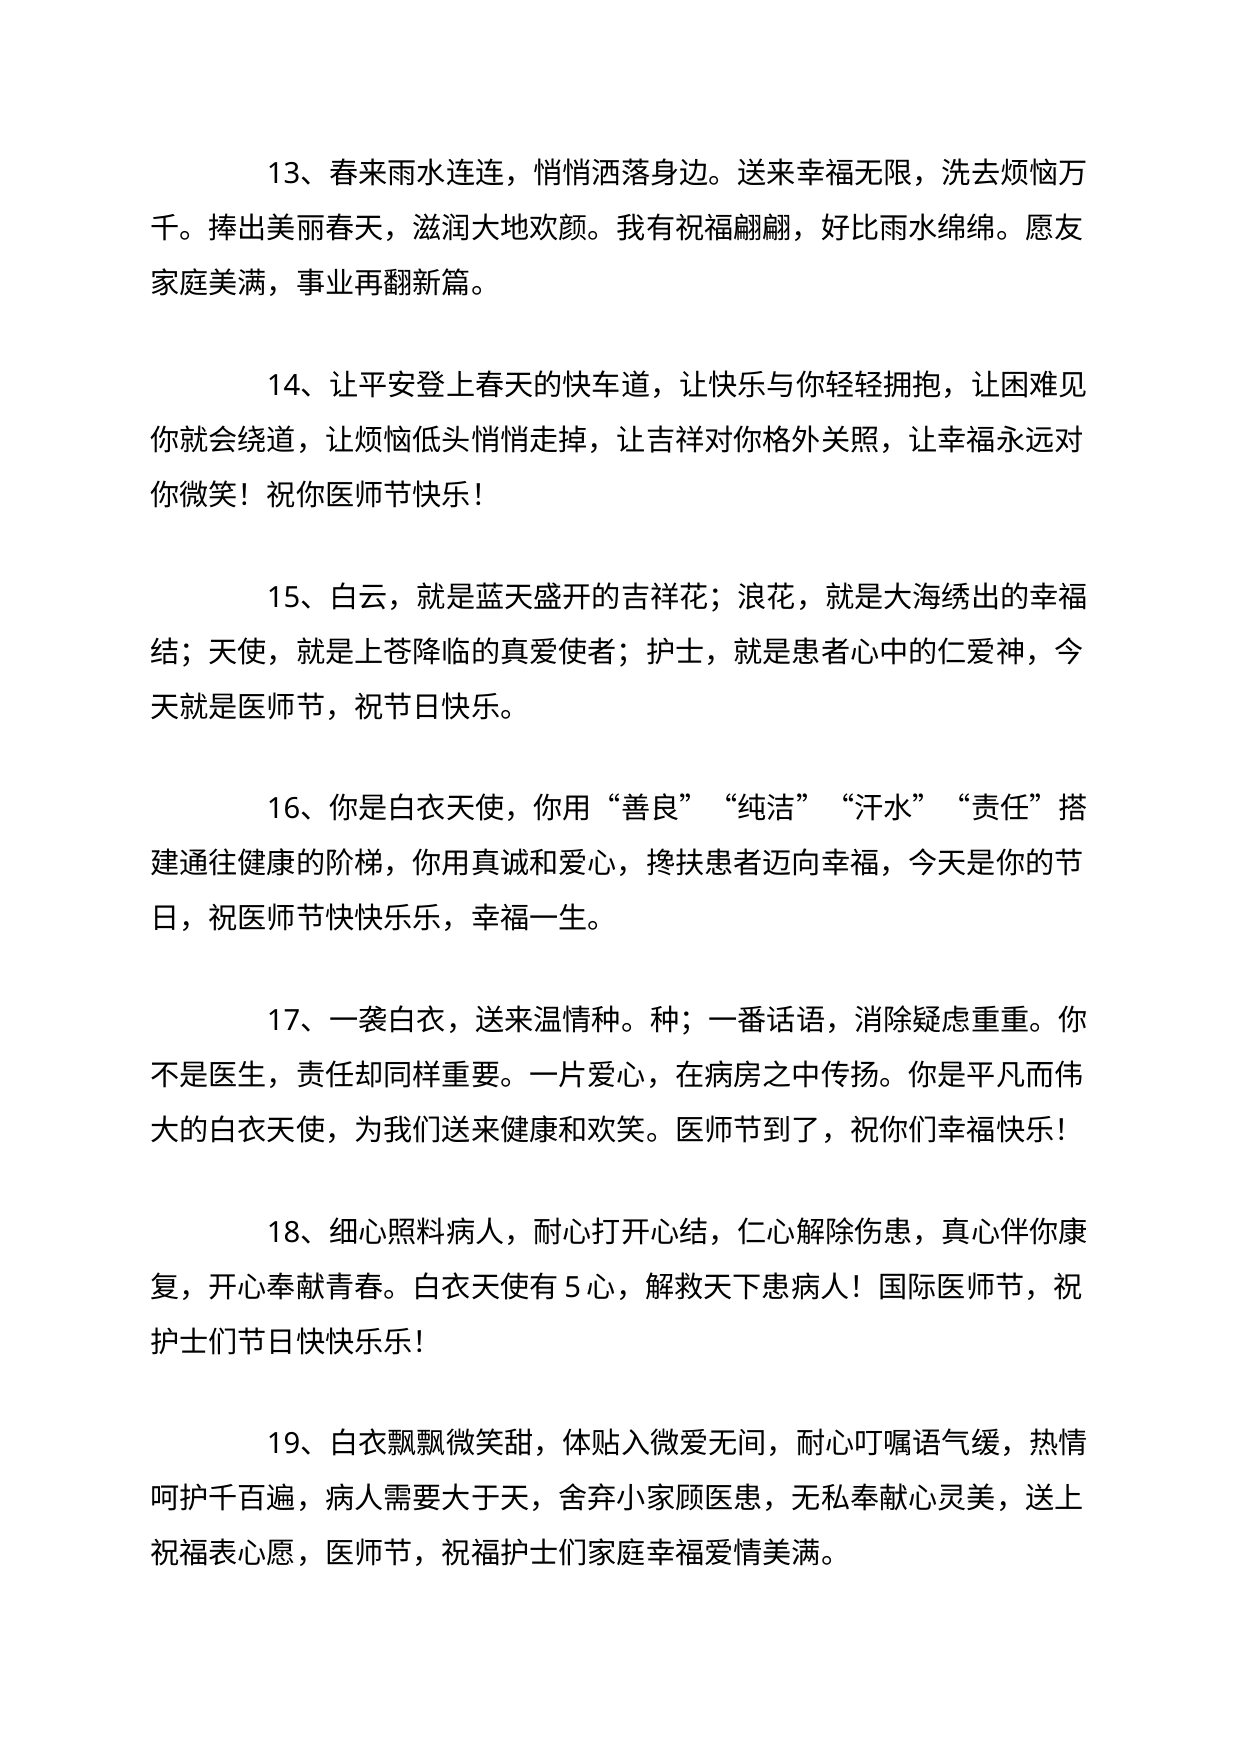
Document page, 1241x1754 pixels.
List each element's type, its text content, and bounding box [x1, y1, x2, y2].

text 18、细心照料病人，耐心打开心结，仁心解除伤患，真心伴你康复，开心奉献青春。白衣天使有5心，解救天下患病人！国际医师节，祝护士们节日快快乐乐！ [150, 1208, 1090, 1361]
text 16、你是白衣天使，你用“善良”“纯洁”“汗水”“责任”搭建通往健康的阶梯，你用真诚和爱心，搀扶患者迈向幸福，今天是你的节日，祝医师节快快乐乐，幸福一生。 [150, 785, 1090, 937]
text 17、一袭白衣，送来温情种。种；一番话语，消除疑虑重重。你不是医生，责任却同样重要。一片爱心，在病房之中传扬。你是平凡而伟大的白衣天使，为我们送来健康和欢笑。医师节到了，祝你们幸福快乐！ [150, 997, 1090, 1149]
text 15、白云，就是蓝天盛开的吉祥花；浪花，就是大海绣出的幸福结；天使，就是上苍降临的真爱使者；护士，就是患者心中的仁爱神，今天就是医师节，祝节日快乐。 [150, 573, 1090, 726]
text 14、让平安登上春天的快车道，让快乐与你轻轻拥抱，让困难见你就会绕道，让烦恼低头悄悄走掉，让吉祥对你格外关照，让幸福永远对你微笑！祝你医师节快乐！ [150, 362, 1090, 514]
text 19、白衣飘飘微笑甜，体贴入微爱无间，耐心叮嘱语气缓，热情呵护千百遍，病人需要大于天，舍弃小家顾医患，无私奉献心灵美，送上祝福表心愿，医师节，祝福护士们家庭幸福爱情美满。 [150, 1420, 1090, 1572]
text 13、春来雨水连连，悄悄洒落身边。送来幸福无限，洗去烦恼万千。捧出美丽春天，滋润大地欢颜。我有祝福翩翩，好比雨水绵绵。愿友家庭美满，事业再翻新篇。 [150, 150, 1090, 302]
